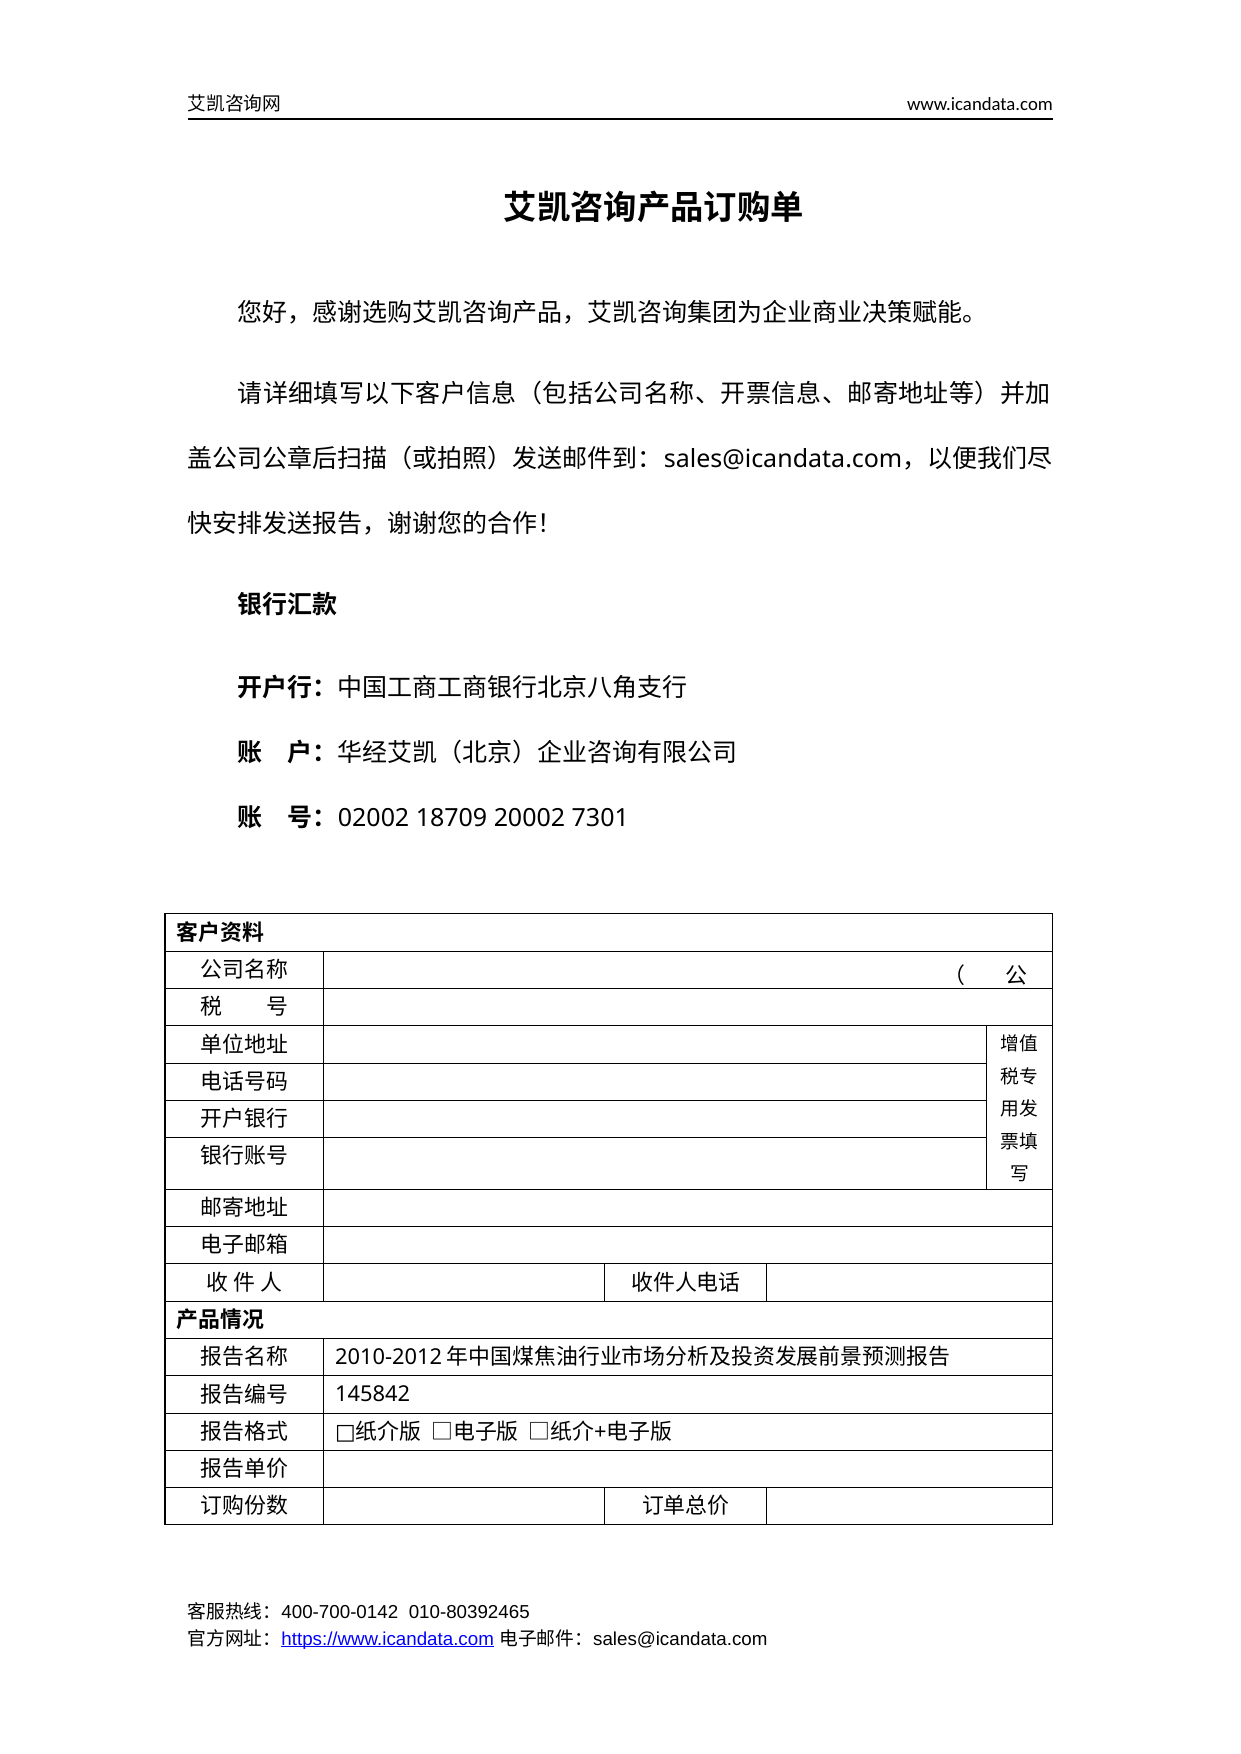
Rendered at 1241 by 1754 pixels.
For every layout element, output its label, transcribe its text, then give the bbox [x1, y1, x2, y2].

table_cell [324, 1101, 986, 1137]
table_cell □纸介版 □电子版 □纸介+电子版 [324, 1414, 1052, 1450]
table_cell 邮寄地址 [166, 1190, 323, 1226]
table_cell [324, 1138, 986, 1189]
text 请详细填写以下客户信息（包括公司名称、开票信息、邮寄地址等）并加盖公司公章后扫描（或拍照）发送邮件到：sales@icandata.com，以便我们尽快安排发送报告，谢谢您的合作！ [187, 359, 1053, 554]
text 艾凯咨询产品订购单 [187, 172, 1053, 237]
table_cell [324, 1264, 604, 1301]
table_cell [767, 1488, 1052, 1524]
text 账 户：华经艾凯（北京）企业咨询有限公司 [187, 718, 1053, 783]
table_cell [324, 1026, 986, 1062]
table_header 客户资料 [166, 914, 1052, 951]
table_cell [767, 1264, 1052, 1301]
table_cell 报告单价 [166, 1451, 323, 1487]
table_cell 开户银行 [166, 1101, 323, 1137]
table_cell 公司名称 [166, 952, 323, 988]
table_cell 单位地址 [166, 1026, 323, 1062]
table_cell [324, 952, 1052, 988]
table_cell 银行账号 [166, 1138, 323, 1189]
table_cell 订单总价 [605, 1488, 766, 1524]
table_cell 收件人电话 [605, 1264, 766, 1301]
table_cell 报告格式 [166, 1414, 323, 1450]
table_cell 产品情况 [166, 1302, 1052, 1338]
table_cell 增值税专用发票填写 [987, 1026, 1052, 1189]
table_cell [324, 989, 1052, 1025]
table_cell [324, 1190, 1052, 1226]
table_cell 税 号 [166, 989, 323, 1025]
table_cell [324, 1064, 986, 1100]
text 账 号：02002 18709 20002 7301 [187, 783, 1053, 848]
table_cell [324, 1488, 604, 1524]
table_cell [324, 1451, 1052, 1487]
table_cell 订购份数 [166, 1488, 323, 1524]
table_cell 电子邮箱 [166, 1227, 323, 1263]
table_cell 2010-2012年中国煤焦油行业市场分析及投资发展前景预测报告 [324, 1339, 1052, 1375]
table_cell 报告名称 [166, 1339, 323, 1375]
text 开户行：中国工商工商银行北京八角支行 [187, 653, 1053, 718]
text 银行汇款 [187, 570, 1053, 635]
table_cell 电话号码 [166, 1064, 323, 1100]
table_cell [324, 1227, 1052, 1263]
table_cell 145842 [324, 1376, 1052, 1412]
text 您好，感谢选购艾凯咨询产品，艾凯咨询集团为企业商业决策赋能。 [187, 278, 1053, 343]
table_cell 报告编号 [166, 1376, 323, 1412]
table_cell 收 件 人 [166, 1264, 323, 1301]
